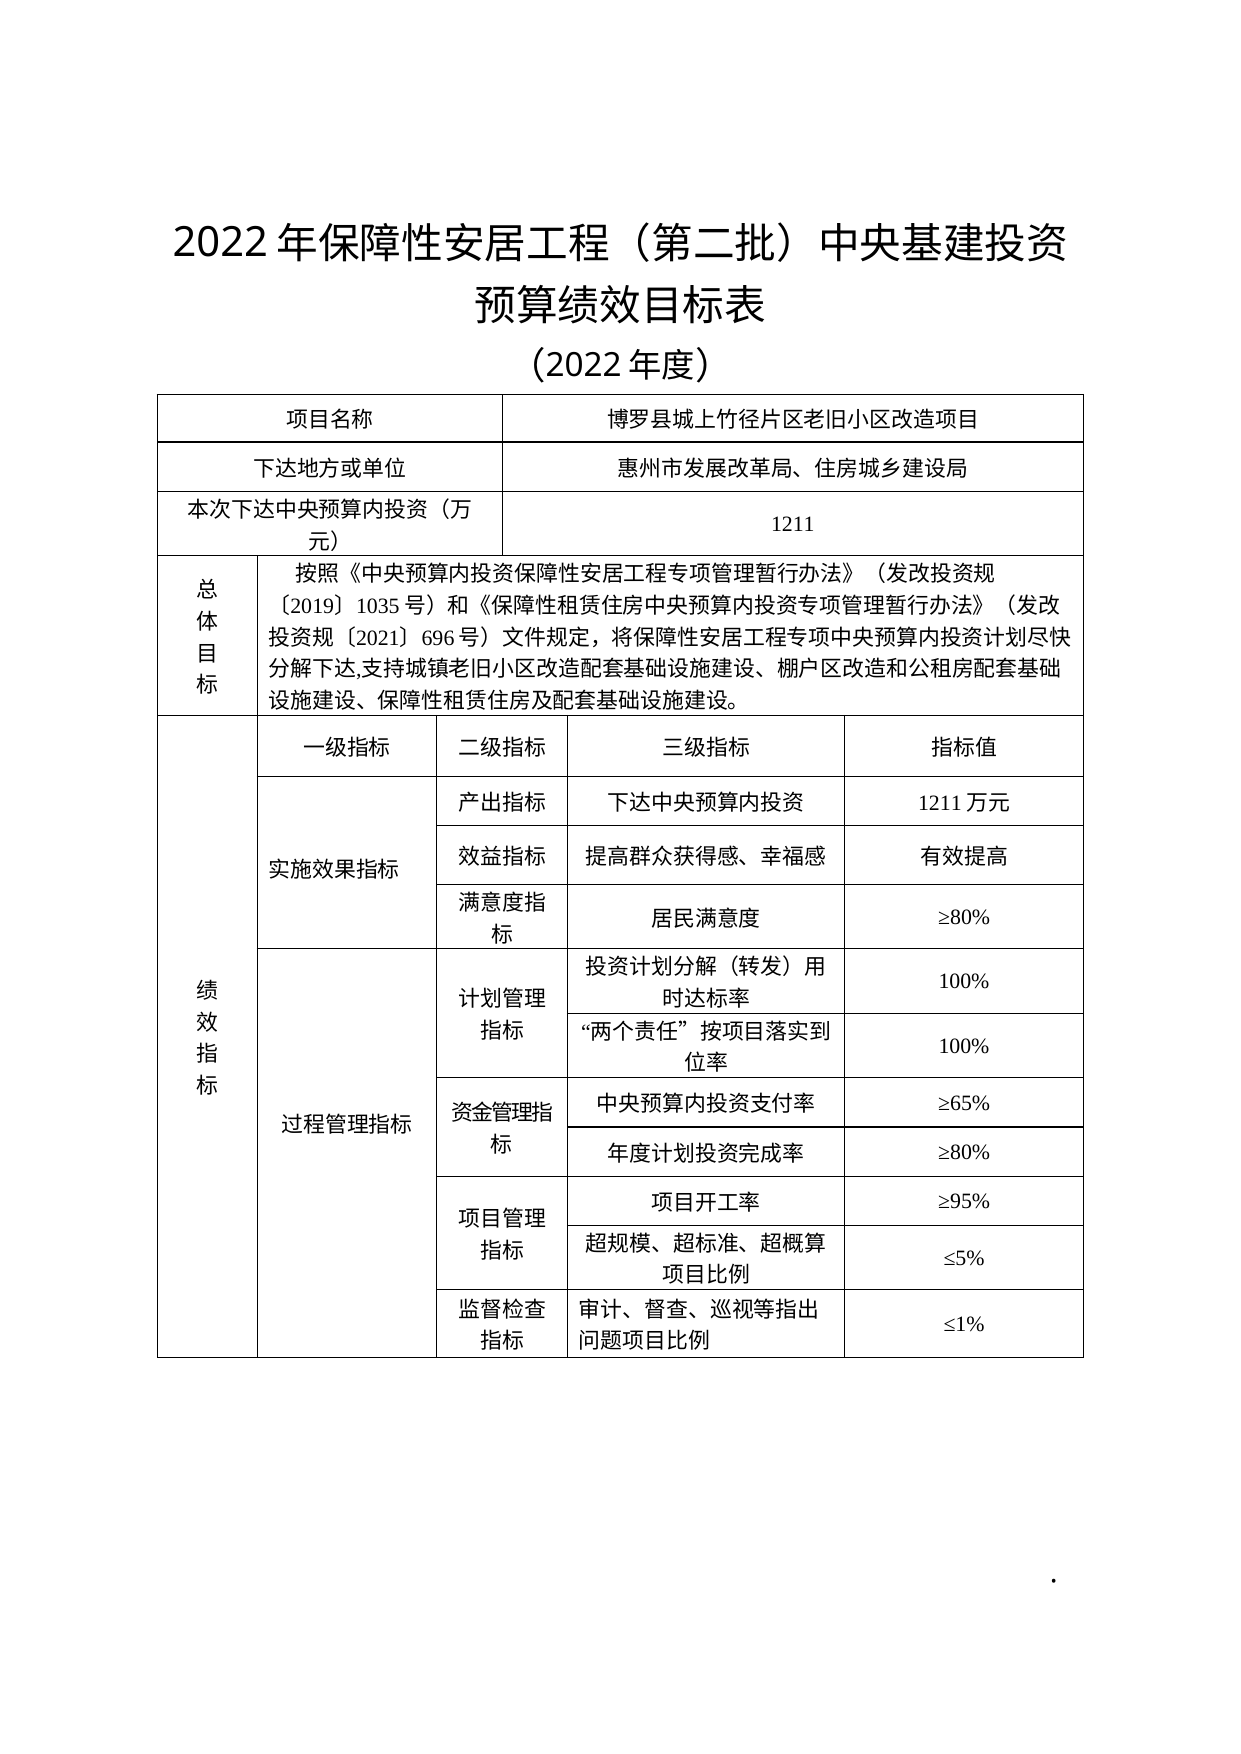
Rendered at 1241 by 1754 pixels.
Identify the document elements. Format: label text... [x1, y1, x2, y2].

table_cell 审计、督查、巡视等指出问题项目比例 [568, 1290, 844, 1357]
table_cell 满意度指标 [437, 885, 567, 948]
table_cell 本次下达中央预算内投资（万元） [158, 492, 502, 555]
table_cell 一级指标 [258, 716, 436, 776]
table_cell ≥80% [845, 1128, 1083, 1176]
table_cell 超规模、超标准、超概算项目比例 [568, 1226, 844, 1289]
table_cell ≤5% [845, 1226, 1083, 1289]
table_header 博罗县城上竹径片区老旧小区改造项目 [503, 395, 1083, 441]
table_cell 年度计划投资完成率 [568, 1128, 844, 1176]
table_cell 监督检查指标 [437, 1290, 567, 1357]
text 2022年保障性安居工程（第二批）中央基建投资预算绩效目标表 [168, 210, 1072, 332]
text （2022年度） [168, 332, 1072, 394]
table_cell 100% [845, 1014, 1083, 1077]
table_cell 指标值 [845, 716, 1083, 776]
table_cell 惠州市发展改革局、住房城乡建设局 [503, 443, 1083, 491]
table_header 项目名称 [158, 395, 502, 441]
table_cell 实施效果指标 [258, 777, 436, 884]
table_cell 二级指标 [437, 716, 567, 776]
table_cell 100% [845, 949, 1083, 1013]
table_cell 中央预算内投资支付率 [568, 1078, 844, 1126]
table_cell [258, 884, 436, 948]
table_cell 项目开工率 [568, 1177, 844, 1225]
table_cell 效益指标 [437, 826, 567, 884]
table_cell 居民满意度 [568, 885, 844, 948]
table_cell 有效提高 [845, 826, 1083, 884]
table_cell ≤1% [845, 1290, 1083, 1357]
table_cell 投资计划分解（转发）用时达标率 [568, 949, 844, 1013]
table_cell 计划管理指标 [437, 949, 567, 1077]
table_cell ≥80% [845, 885, 1083, 948]
table_cell ≥65% [845, 1078, 1083, 1126]
table_cell 下达中央预算内投资 [568, 777, 844, 825]
table_cell 1211万元 [845, 777, 1083, 825]
table_cell 绩 效 指 标 [158, 716, 257, 1357]
table_cell 提高群众获得感、幸福感 [568, 826, 844, 884]
table_cell 三级指标 [568, 716, 844, 776]
table_cell 项目管理指标 [437, 1177, 567, 1289]
table_cell “两个责任”按项目落实到位率 [568, 1014, 844, 1077]
table_cell 资金管理指标 [437, 1078, 567, 1176]
table_cell 总 体 目 标 [158, 556, 257, 715]
table_cell ≥95% [845, 1177, 1083, 1225]
table_cell 1211 [503, 492, 1083, 555]
table_cell 下达地方或单位 [158, 443, 502, 491]
table_cell 按照《中央预算内投资保障性安居工程专项管理暂行办法》（发改投资规〔2019〕1035号）和《保障性租赁住房中央预算内投资专项管理暂行办法》（发改投资规〔2021〕696号）文件规定，将保障性安居工程专项中央预算内投资计划尽快分解下达,支持城镇老旧小区改造配套基础设施建设、棚户区改造和公租房配套基础设施建设、保障性租赁住房及配套基础设施建设。 [258, 556, 1083, 715]
table_cell 产出指标 [437, 777, 567, 825]
table_cell 过程管理指标 [258, 949, 436, 1357]
